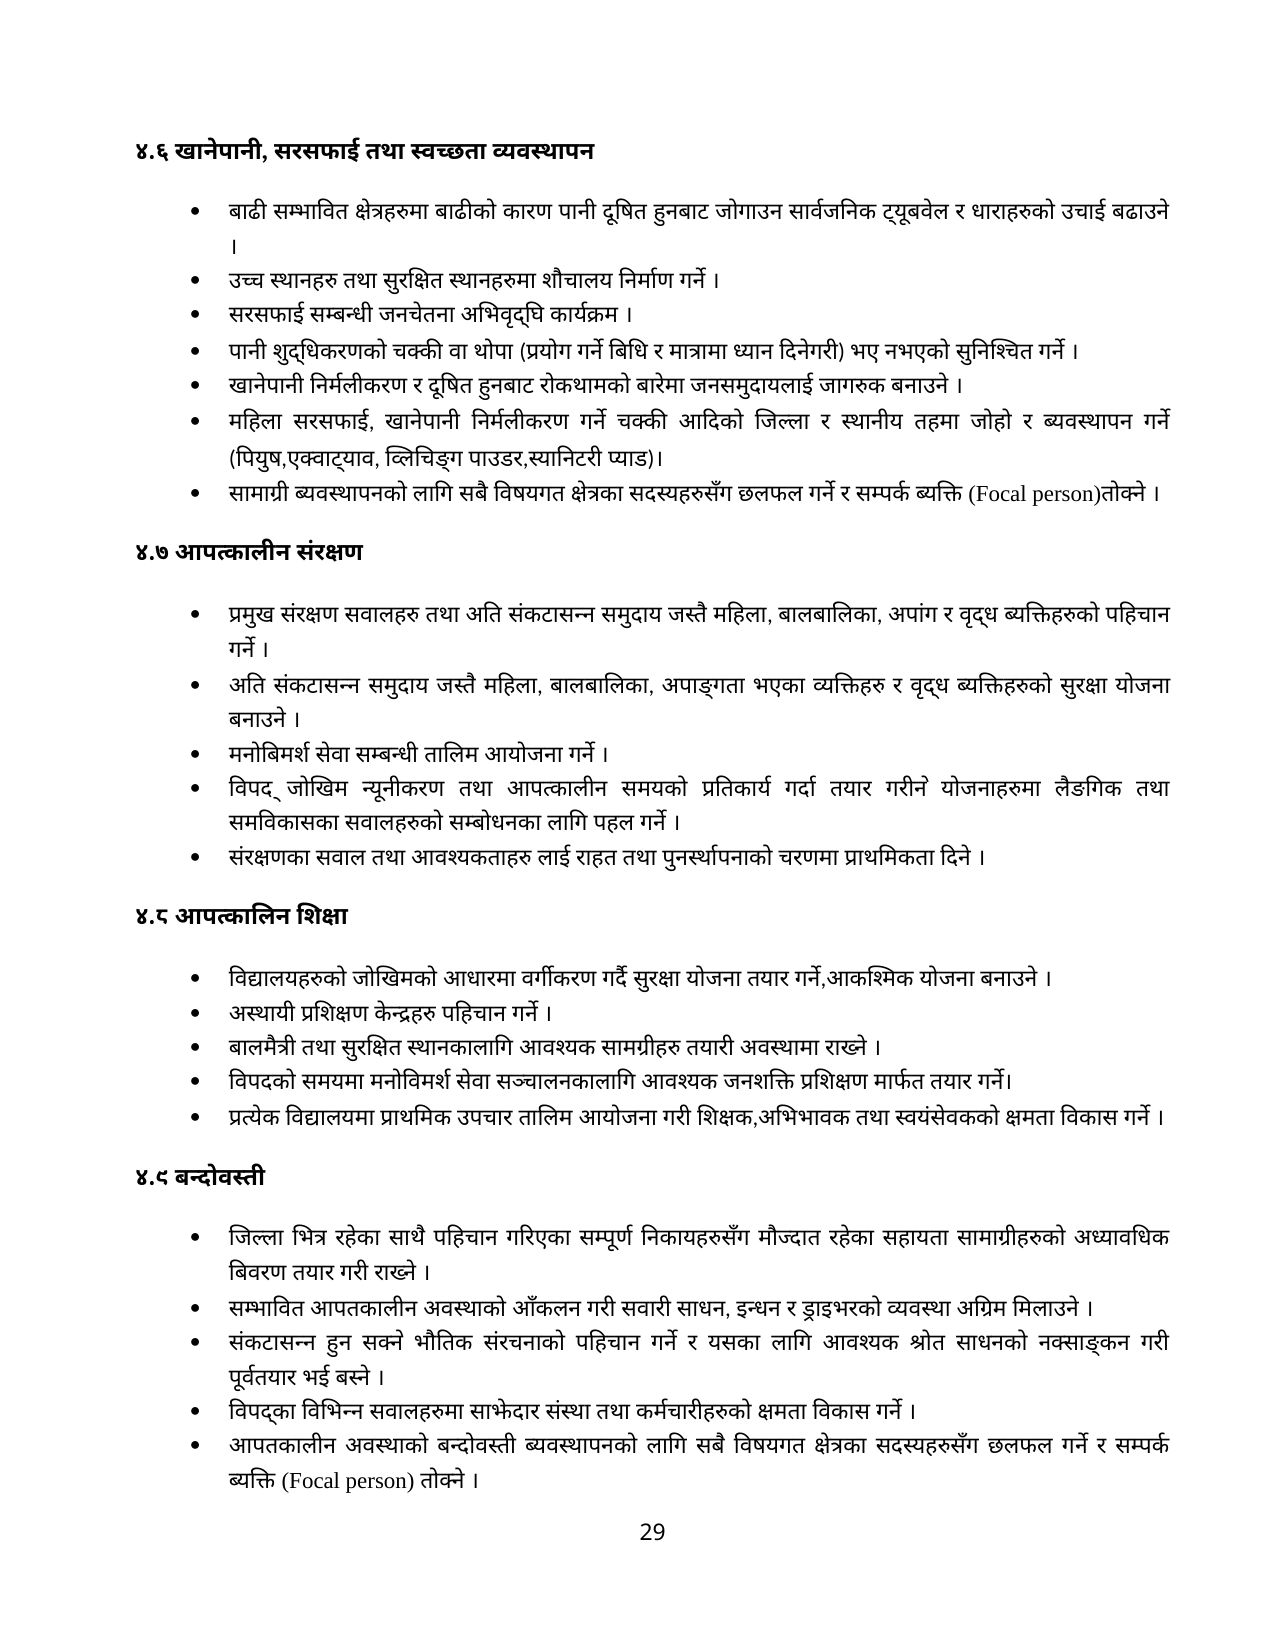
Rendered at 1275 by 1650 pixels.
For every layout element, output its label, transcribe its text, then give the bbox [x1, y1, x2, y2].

subtitle ४.८ आपत्कालिन शिक्षा [135, 900, 1170, 934]
list प्रत्येक विद्यालयमा प्राथमिक उपचार तालिम आयोजना गरी शिक्षक,अभिभावक तथा स्वयंसेवकको क्षमता विकास गर्ने । [191, 1103, 1170, 1135]
list सम्भावित आपतकालीन अवस्थाको आँकलन गरी सवारी साधन, इन्धन र ड्राइभरको व्यवस्था अग्रिम मिलाउने । [191, 1294, 1170, 1325]
list बालमैत्री तथा सुरक्षित स्थानकालागि आवश्यक सामग्रीहरु तयारी अवस्थामा राख्ने । [191, 1035, 1170, 1065]
list विद्यालयहरुको जोखिमको आधारमा वर्गीकरण गर्दै सुरक्षा योजना तयार गर्ने,आकश्मिक योजना बनाउने । [191, 964, 1170, 996]
list प्रमुख संरक्षण सवालहरु तथा अति संकटासन्न समुदाय जस्तै महिला, बालबालिका, अपांग र वृद्ध ब्यक्तिहरुको पहिचान गर्ने । [191, 600, 1170, 666]
list संरक्षणका सवाल तथा आवश्यकताहरु लाई राहत तथा पुनर्स्थापनाको चरणमा प्राथमिकता दिने । [191, 844, 1170, 874]
list खानेपानी निर्मलीकरण र दूषित हुनबाट रोकथामको बारेमा जनसमुदायलाई जागरुक बनाउने । [191, 373, 1170, 403]
list बाढी सम्भावित क्षेत्रहरुमा बाढीको कारण पानी दूषित हुनबाट जोगाउन सार्वजनिक ट्यूबवेल र धाराहरुको उचाई बढाउने । [191, 199, 1170, 263]
list अति संकटासन्न समुदाय जस्तै महिला, बालबालिका, अपाङ्गता भएका व्यक्तिहरु र वृद्ध ब्यक्तिहरुको सुरक्षा योजना बनाउने । [191, 671, 1170, 737]
list विपदको समयमा मनोविमर्श सेवा सञ्चालनकालागि आवश्यक जनशक्ति प्रशिक्षण मार्फत तयार गर्ने। [191, 1069, 1170, 1099]
subtitle ४.७ आपत्कालीन संरक्षण [135, 536, 1170, 570]
list जिल्ला भित्र रहेका साथै पहिचान गरिएका सम्पूर्ण निकायहरुसँग मौज्दात रहेका सहायता सामाग्रीहरुको अध्यावधिक बिवरण तयार गरी राख्ने । [191, 1225, 1170, 1289]
list महिला सरसफाई, खानेपानी निर्मलीकरण गर्ने चक्की आदिको जिल्ला र स्थानीय तहमा जोहो र ब्यवस्थापन गर्ने (पियुष,एक्वाट्याव, व्लिचिङ्ग पाउडर,स्यानिटरी प्याड)। [191, 407, 1170, 475]
list उच्च स्थानहरु तथा सुरक्षित स्थानहरुमा शौचालय निर्माण गर्ने । [191, 268, 1170, 298]
list संकटासन्न हुन सक्ने भौतिक संरचनाको पहिचान गर्ने र यसका लागि आवश्यक श्रोत साधनको नक्साङ्कन गरी पूर्वतयार भई बस्ने । [191, 1330, 1170, 1394]
subtitle ४.६ खानेपानी, सरसफाई तथा स्वच्छता व्यवस्थापन [135, 135, 1170, 169]
list पानी शुद्धिकरणको चक्की वा थोपा (प्रयोग गर्ने बिधि र मात्रामा ध्यान दिनेगरी) भए नभएको सुनिश्चित गर्ने । [191, 337, 1170, 368]
list सामाग्री ब्यवस्थापनको लागि सबै विषयगत क्षेत्रका सदस्यहरुसँग छलफल गर्ने र सम्पर्क ब्यक्ति (Focal person)तोक्ने । [191, 480, 1170, 511]
list आपतकालीन अवस्थाको बन्दोवस्ती ब्यवस्थापनको लागि सबै विषयगत क्षेत्रका सदस्यहरुसँग छलफल गर्ने र सम्पर्क ब्यक्ति (Focal person) तोक्ने । [191, 1433, 1170, 1498]
list मनोबिमर्श सेवा सम्बन्धी तालिम आयोजना गर्ने । [191, 741, 1170, 771]
list अस्थायी प्रशिक्षण केन्द्रहरु पहिचान गर्ने । [191, 1000, 1170, 1030]
list सरसफाई सम्बन्धी जनचेतना अभिवृद्घि कार्यक्रम । [191, 302, 1170, 332]
subtitle ४.९ बन्दोवस्ती [135, 1161, 1170, 1195]
list विपद्का विभिन्न सवालहरुमा साझेदार संस्था तथा कर्मचारीहरुको क्षमता विकास गर्ने । [191, 1399, 1170, 1429]
list विपद् जोखिम न्यूनीकरण तथा आपत्कालीन समयको प्रतिकार्य गर्दा तयार गरीने योजनाहरुमा लैङगिक तथा समविकासका सवालहरुको सम्बोधनका लागि पहल गर्ने । [191, 776, 1170, 840]
